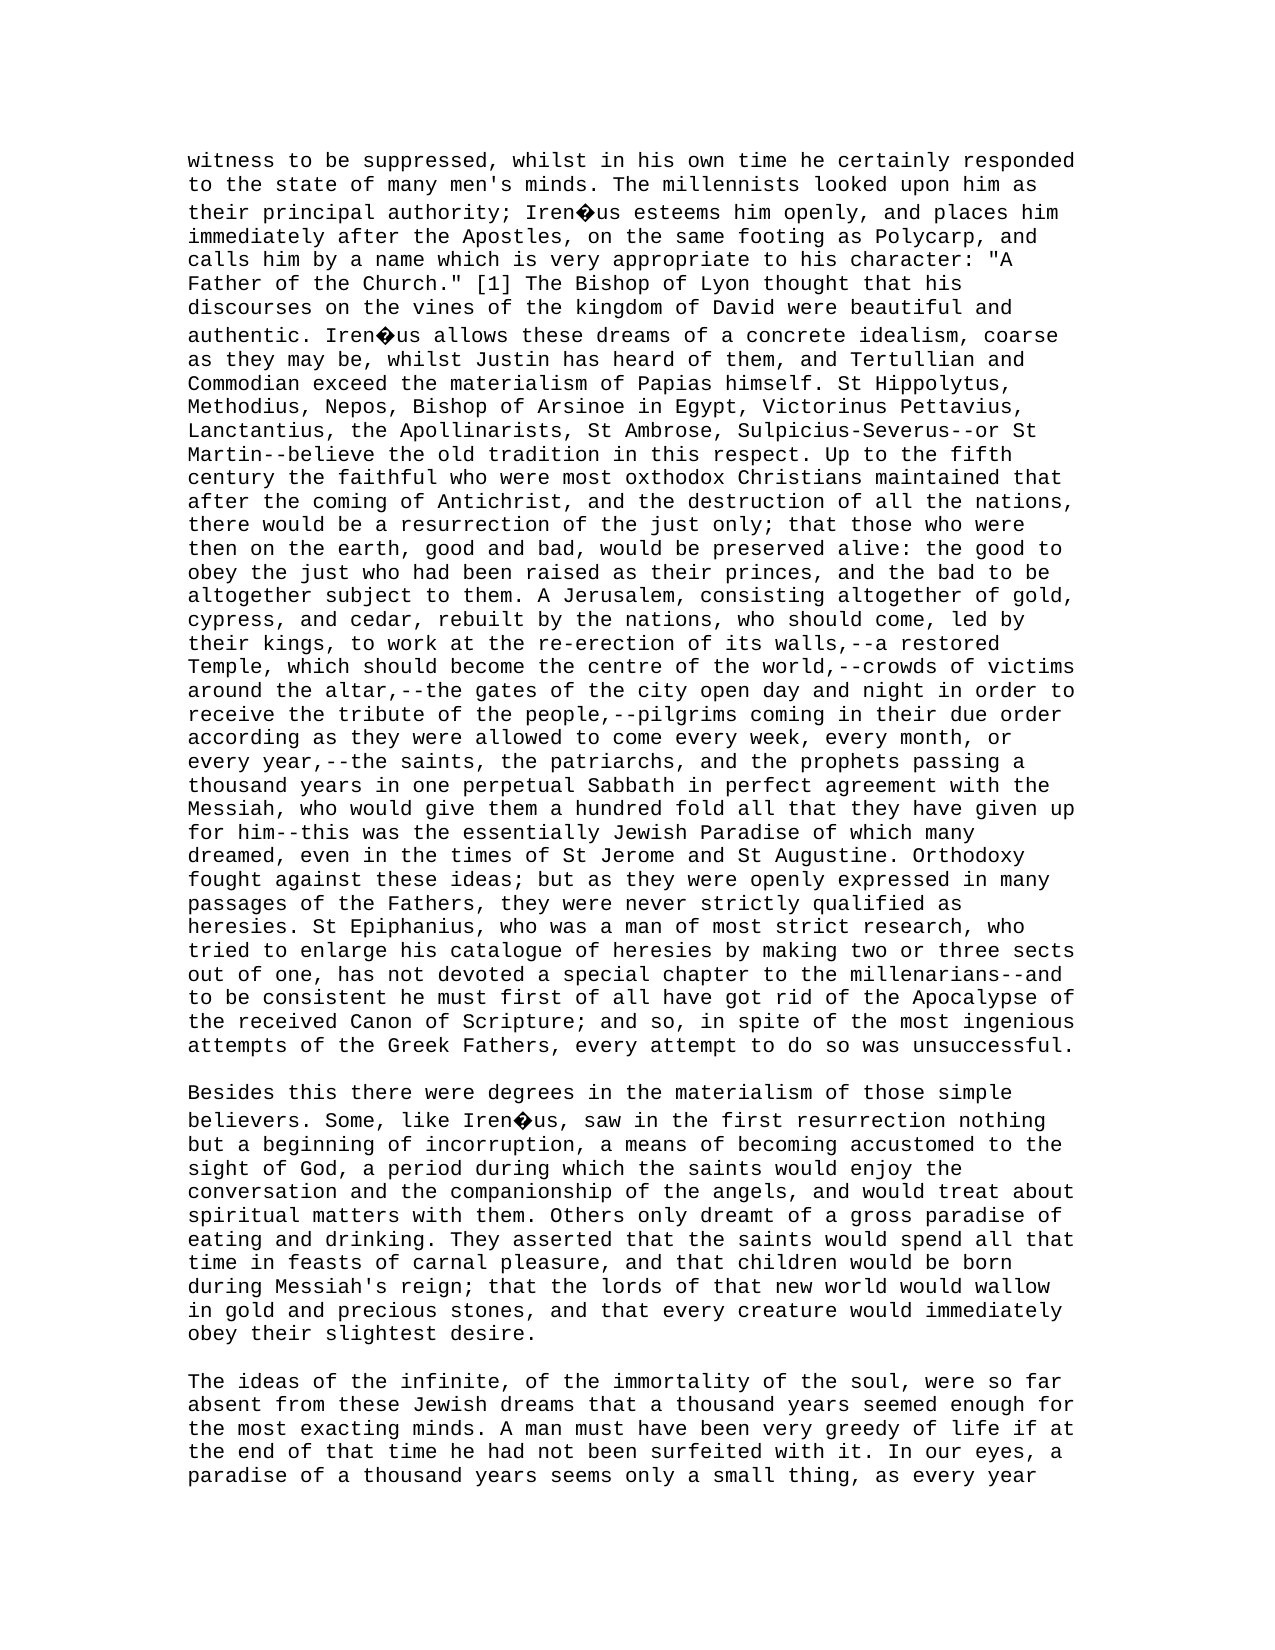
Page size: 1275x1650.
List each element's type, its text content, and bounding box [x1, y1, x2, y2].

text there would be a resurrection of the just only; that those who were [150, 514, 1125, 538]
text Martin--believe the old tradition in this respect. Up to the fifth [150, 443, 1125, 467]
text eating and drinking. They asserted that the saints would spend all that [150, 1229, 1125, 1252]
text receive the tribute of the people,--pilgrims coming in their due order [150, 704, 1125, 727]
text every year,--the saints, the patriarchs, and the prophets passing a [150, 751, 1125, 774]
text fought against these ideas; but as they were openly expressed in many [150, 869, 1125, 893]
text witness to be suppressed, whilst in his own time he certainly responded [150, 150, 1125, 174]
text their kings, to work at the re-erection of its walls,--a restored [150, 633, 1125, 656]
text authentic. Iren�us allows these dreams of a concrete idealism, coarse [150, 320, 1125, 349]
text absent from these Jewish dreams that a thousand years seemed enough for [150, 1394, 1125, 1418]
text dreamed, even in the times of St Jerome and St Augustine. Orthodoxy [150, 846, 1125, 869]
text obey the just who had been raised as their princes, and the bad to be [150, 562, 1125, 585]
text The ideas of the infinite, of the immortality of the soul, were so far [150, 1371, 1125, 1394]
text Lanctantius, the Apollinarists, St Ambrose, Sulpicius-Severus--or St [150, 420, 1125, 443]
text as they may be, whilst Justin has heard of them, and Tertullian and [150, 349, 1125, 373]
text during Messiah's reign; that the lords of that new world would wallow [150, 1276, 1125, 1300]
text tried to enlarge his catalogue of heresies by making two or three sects [150, 940, 1125, 964]
text to be consistent he must first of all have got rid of the Apocalypse of [150, 987, 1125, 1011]
text believers. Some, like Iren�us, saw in the first resurrection nothing [150, 1106, 1125, 1134]
text conversation and the companionship of the angels, and would treat about [150, 1181, 1125, 1205]
text after the coming of Antichrist, and the destruction of all the nations, [150, 491, 1125, 514]
text thousand years in one perpetual Sabbath in perfect agreement with the [150, 774, 1125, 798]
text paradise of a thousand years seems only a small thing, as every year [150, 1465, 1125, 1489]
text Methodius, Nepos, Bishop of Arsinoe in Egypt, Victorinus Pettavius, [150, 396, 1125, 420]
text heresies. St Epiphanius, who was a man of most strict research, who [150, 916, 1125, 940]
text the received Canon of Scripture; and so, in spite of the most ingenious [150, 1011, 1125, 1035]
text century the faithful who were most oxthodox Christians maintained that [150, 467, 1125, 491]
text spiritual matters with them. Others only dreamt of a gross paradise of [150, 1205, 1125, 1229]
text passages of the Fathers, they were never strictly qualified as [150, 893, 1125, 916]
text Messiah, who would give them a hundred fold all that they have given up [150, 798, 1125, 822]
text time in feasts of carnal pleasure, and that children would be born [150, 1252, 1125, 1276]
text altogether subject to them. A Jerusalem, consisting altogether of gold, [150, 585, 1125, 609]
text to the state of many men's minds. The millennists looked upon him as [150, 174, 1125, 197]
text for him--this was the essentially Jewish Paradise of which many [150, 822, 1125, 846]
text the most exacting minds. A man must have been very greedy of life if at [150, 1418, 1125, 1442]
text around the altar,--the gates of the city open day and night in order to [150, 680, 1125, 704]
text in gold and precious stones, and that every creature would immediately [150, 1300, 1125, 1323]
text then on the earth, good and bad, would be preserved alive: the good to [150, 538, 1125, 562]
text immediately after the Apostles, on the same footing as Polycarp, and [150, 226, 1125, 249]
text Commodian exceed the materialism of Papias himself. St Hippolytus, [150, 373, 1125, 396]
text sight of God, a period during which the saints would enjoy the [150, 1158, 1125, 1181]
text cypress, and cedar, rebuilt by the nations, who should come, led by [150, 609, 1125, 633]
text out of one, has not devoted a special chapter to the millenarians--and [150, 964, 1125, 987]
text their principal authority; Iren�us esteems him openly, and places him [150, 197, 1125, 226]
text Father of the Church." [1] The Bishop of Lyon thought that his [150, 273, 1125, 297]
text according as they were allowed to come every week, every month, or [150, 727, 1125, 751]
text Temple, which should become the centre of the world,--crowds of victims [150, 656, 1125, 680]
text Besides this there were degrees in the materialism of those simple [150, 1082, 1125, 1106]
text the end of that time he had not been surfeited with it. In our eyes, a [150, 1442, 1125, 1465]
text obey their slightest desire. [150, 1323, 1125, 1347]
text calls him by a name which is very appropriate to his character: "A [150, 249, 1125, 273]
text discourses on the vines of the kingdom of David were beautiful and [150, 297, 1125, 320]
text but a beginning of incorruption, a means of becoming accustomed to the [150, 1134, 1125, 1158]
text attempts of the Greek Fathers, every attempt to do so was unsuccessful. [150, 1035, 1125, 1058]
